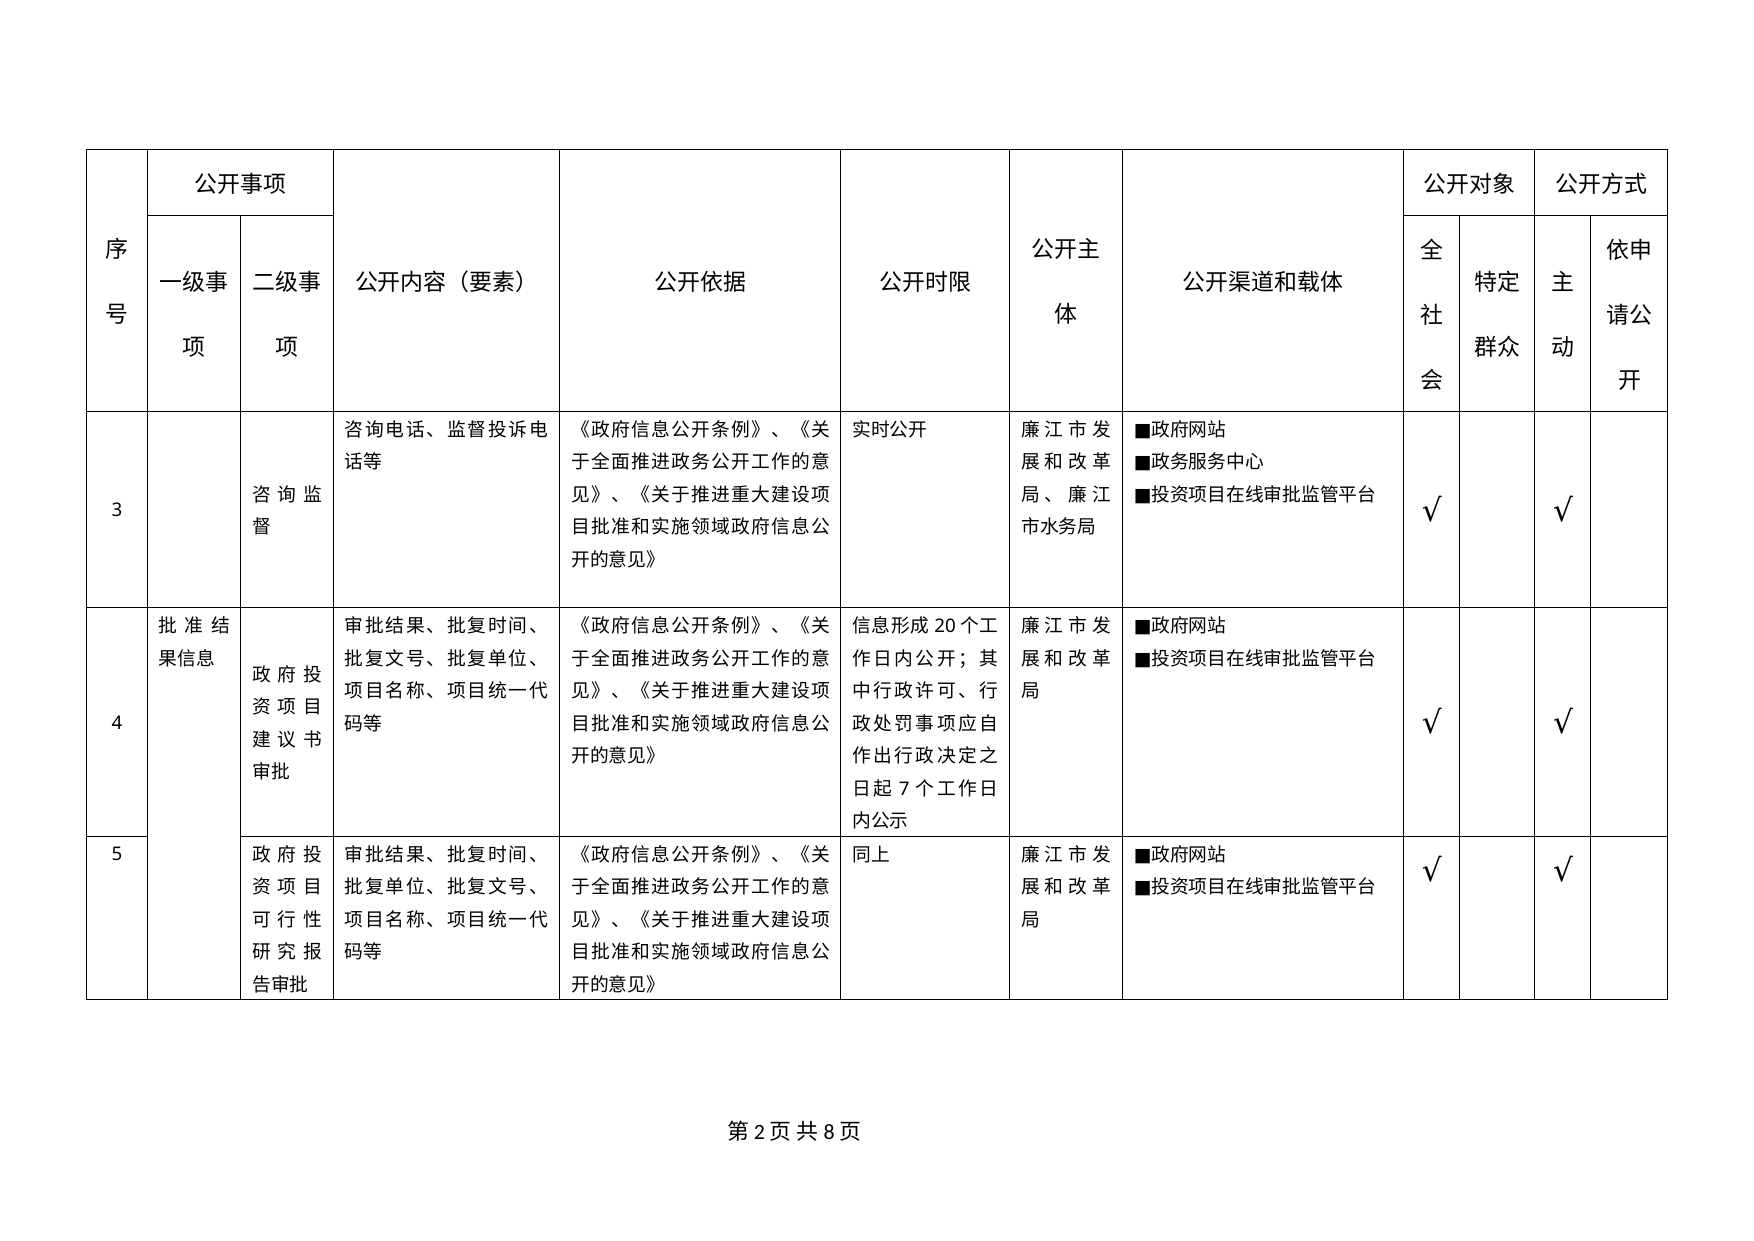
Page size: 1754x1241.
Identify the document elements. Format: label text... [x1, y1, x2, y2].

table_cell 《政府信息公开条例》、《关于全面推进政务公开工作的意见》、《关于推进重大建设项目批准和实施领域政府信息公开的意见》 [560, 837, 840, 999]
table_cell √ [1535, 412, 1590, 607]
table_cell 政府投资项目建议书审批 [241, 608, 333, 836]
table_cell 二级事项 [241, 216, 333, 411]
table_header 公开主体 [1010, 150, 1122, 411]
table_cell 特定群众 [1460, 216, 1534, 411]
table_cell 全社会 [1404, 216, 1459, 411]
table_header 公开渠道和载体 [1123, 150, 1403, 411]
table_cell [1460, 412, 1534, 607]
table_cell [1460, 837, 1534, 999]
table_cell 廉江市发展和改革局 [1010, 608, 1122, 836]
table_cell 主动 [1535, 216, 1590, 411]
table_header 公开事项 [148, 150, 333, 215]
table_header 公开时限 [841, 150, 1009, 411]
table_cell ■政府网站 ■投资项目在线审批监管平台 [1123, 837, 1403, 999]
table_cell 《政府信息公开条例》、《关于全面推进政务公开工作的意见》、《关于推进重大建设项目批准和实施领域政府信息公开的意见》 [560, 412, 840, 607]
table_header 公开依据 [560, 150, 840, 411]
table_header 公开方式 [1535, 150, 1667, 215]
table_cell 同上 [841, 837, 1009, 999]
table_cell √ [1404, 412, 1459, 607]
table_cell 审批结果、批复时间、批复文号、批复单位、项目名称、项目统一代码等 [334, 608, 559, 836]
table_cell 依申请公开 [1591, 216, 1667, 411]
table_cell [1591, 412, 1667, 607]
table_cell [1591, 837, 1667, 999]
table_cell 咨询监督 [241, 412, 333, 607]
table_cell [1591, 608, 1667, 836]
table_cell 4 [87, 608, 147, 836]
table_header 公开内容（要素） [334, 150, 559, 411]
table_cell √ [1535, 608, 1590, 836]
table_cell 信息形成20个工作日内公开；其中行政许可、行政处罚事项应自作出行政决定之日起7个工作日内公示 [841, 608, 1009, 836]
table_cell √ [1404, 608, 1459, 836]
table_cell 政府投资项目可行性研究报告审批 [241, 837, 333, 999]
table_cell 咨询电话、监督投诉电话等 [334, 412, 559, 607]
table_cell 实时公开 [841, 412, 1009, 607]
table_header 序号 [87, 150, 147, 411]
table_header 公开对象 [1404, 150, 1534, 215]
table_cell √ [1404, 837, 1459, 999]
table_cell 廉江市发展和改革局、廉江市水务局 [1010, 412, 1122, 607]
table_cell [1460, 608, 1534, 836]
table_cell 批准结果信息 [148, 608, 240, 999]
table_cell ■政府网站 ■政务服务中心 ■投资项目在线审批监管平台 [1123, 412, 1403, 607]
table_cell 审批结果、批复时间、批复单位、批复文号、项目名称、项目统一代码等 [334, 837, 559, 999]
table_cell ■政府网站 ■投资项目在线审批监管平台 [1123, 608, 1403, 836]
table_cell √ [1535, 837, 1590, 999]
table_cell 《政府信息公开条例》、《关于全面推进政务公开工作的意见》、《关于推进重大建设项目批准和实施领域政府信息公开的意见》 [560, 608, 840, 836]
table_cell 5 [87, 837, 147, 999]
table_cell 廉江市发展和改革局 [1010, 837, 1122, 999]
table_cell 3 [87, 412, 147, 607]
table_cell 一级事项 [148, 216, 240, 411]
